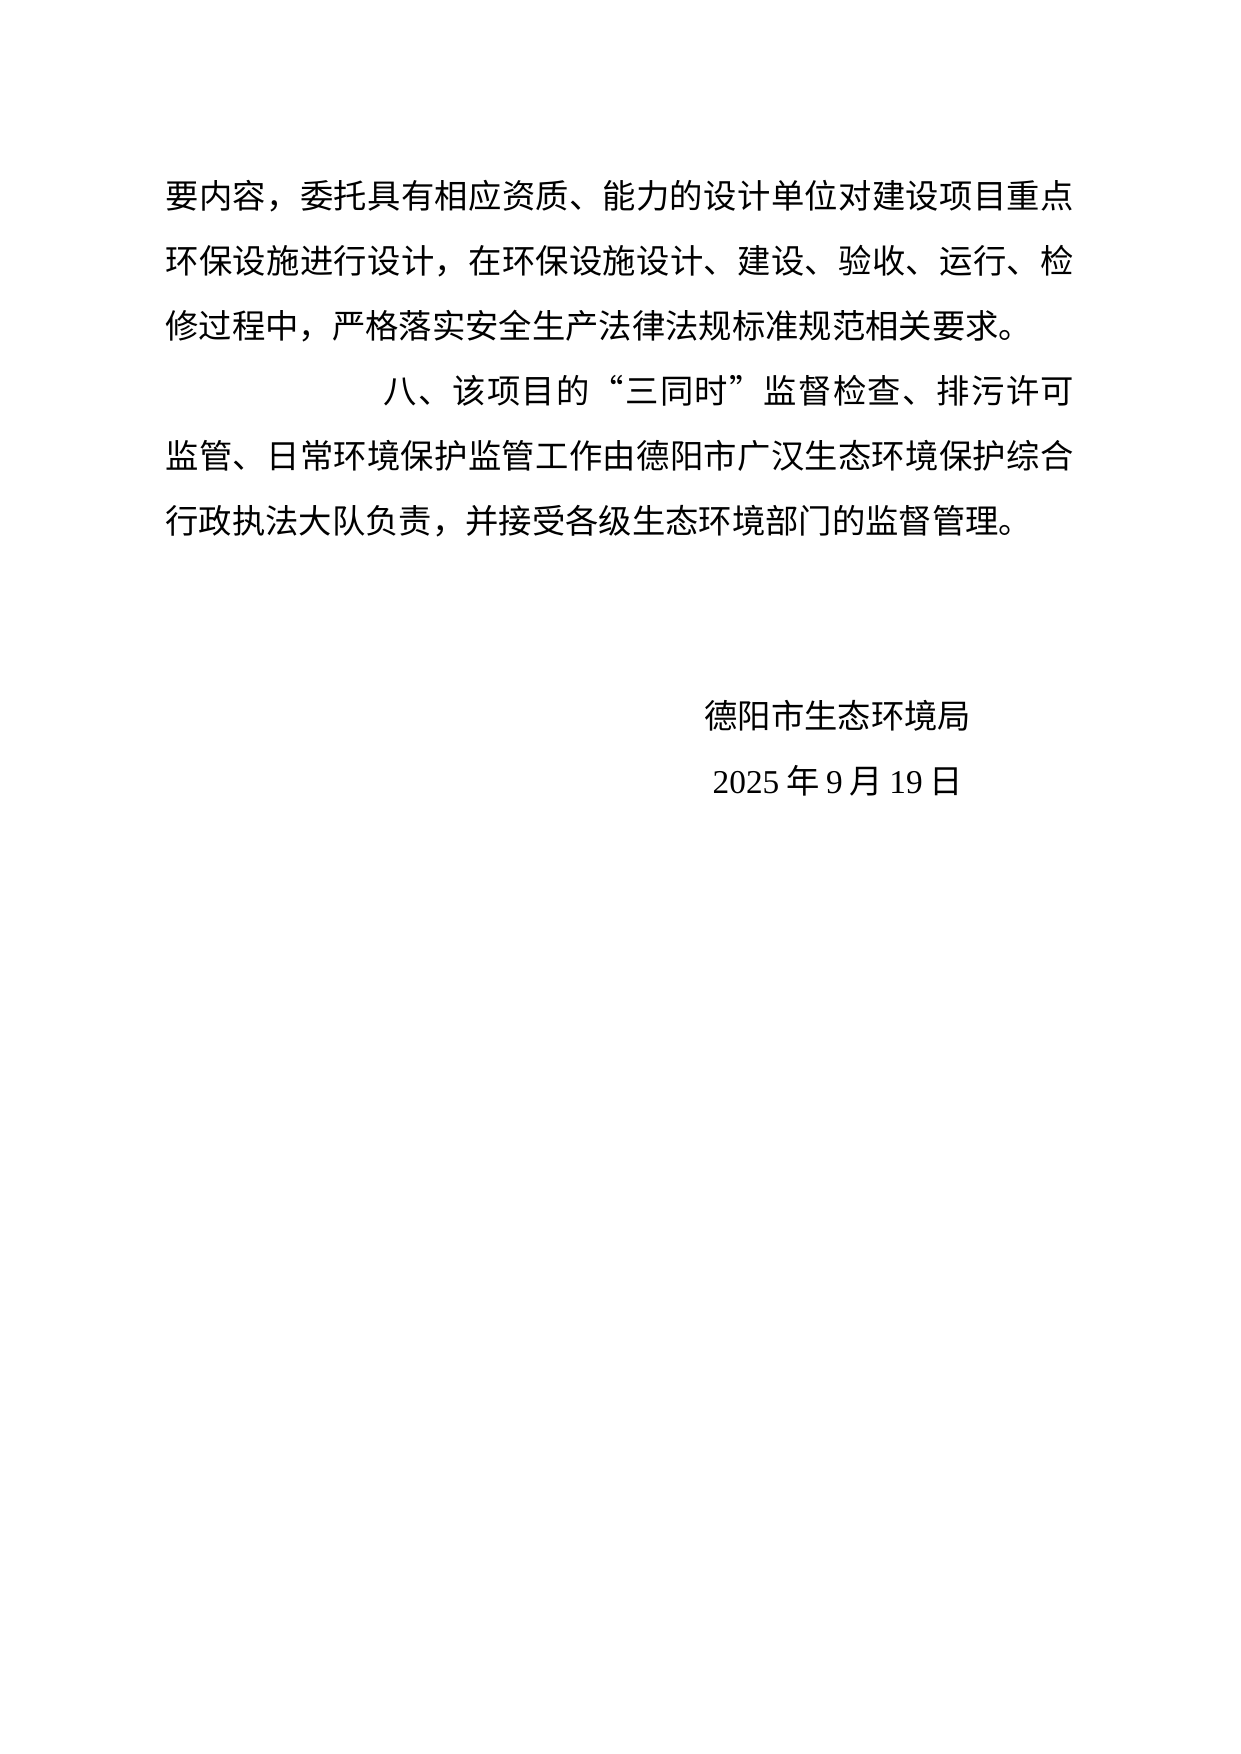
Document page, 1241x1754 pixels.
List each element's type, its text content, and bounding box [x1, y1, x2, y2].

text 2025年9月19日 [165, 747, 1075, 812]
text 德阳市生态环境局 [165, 682, 1075, 747]
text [165, 162, 1075, 357]
text 八、该项目的“三同时”监督检查、排污许可监管、日常环境保护监管工作由德阳市广汉生态环境保护综合行政执法大队负责，并接受各级生态环境部门的监督管理。 [165, 357, 1075, 552]
